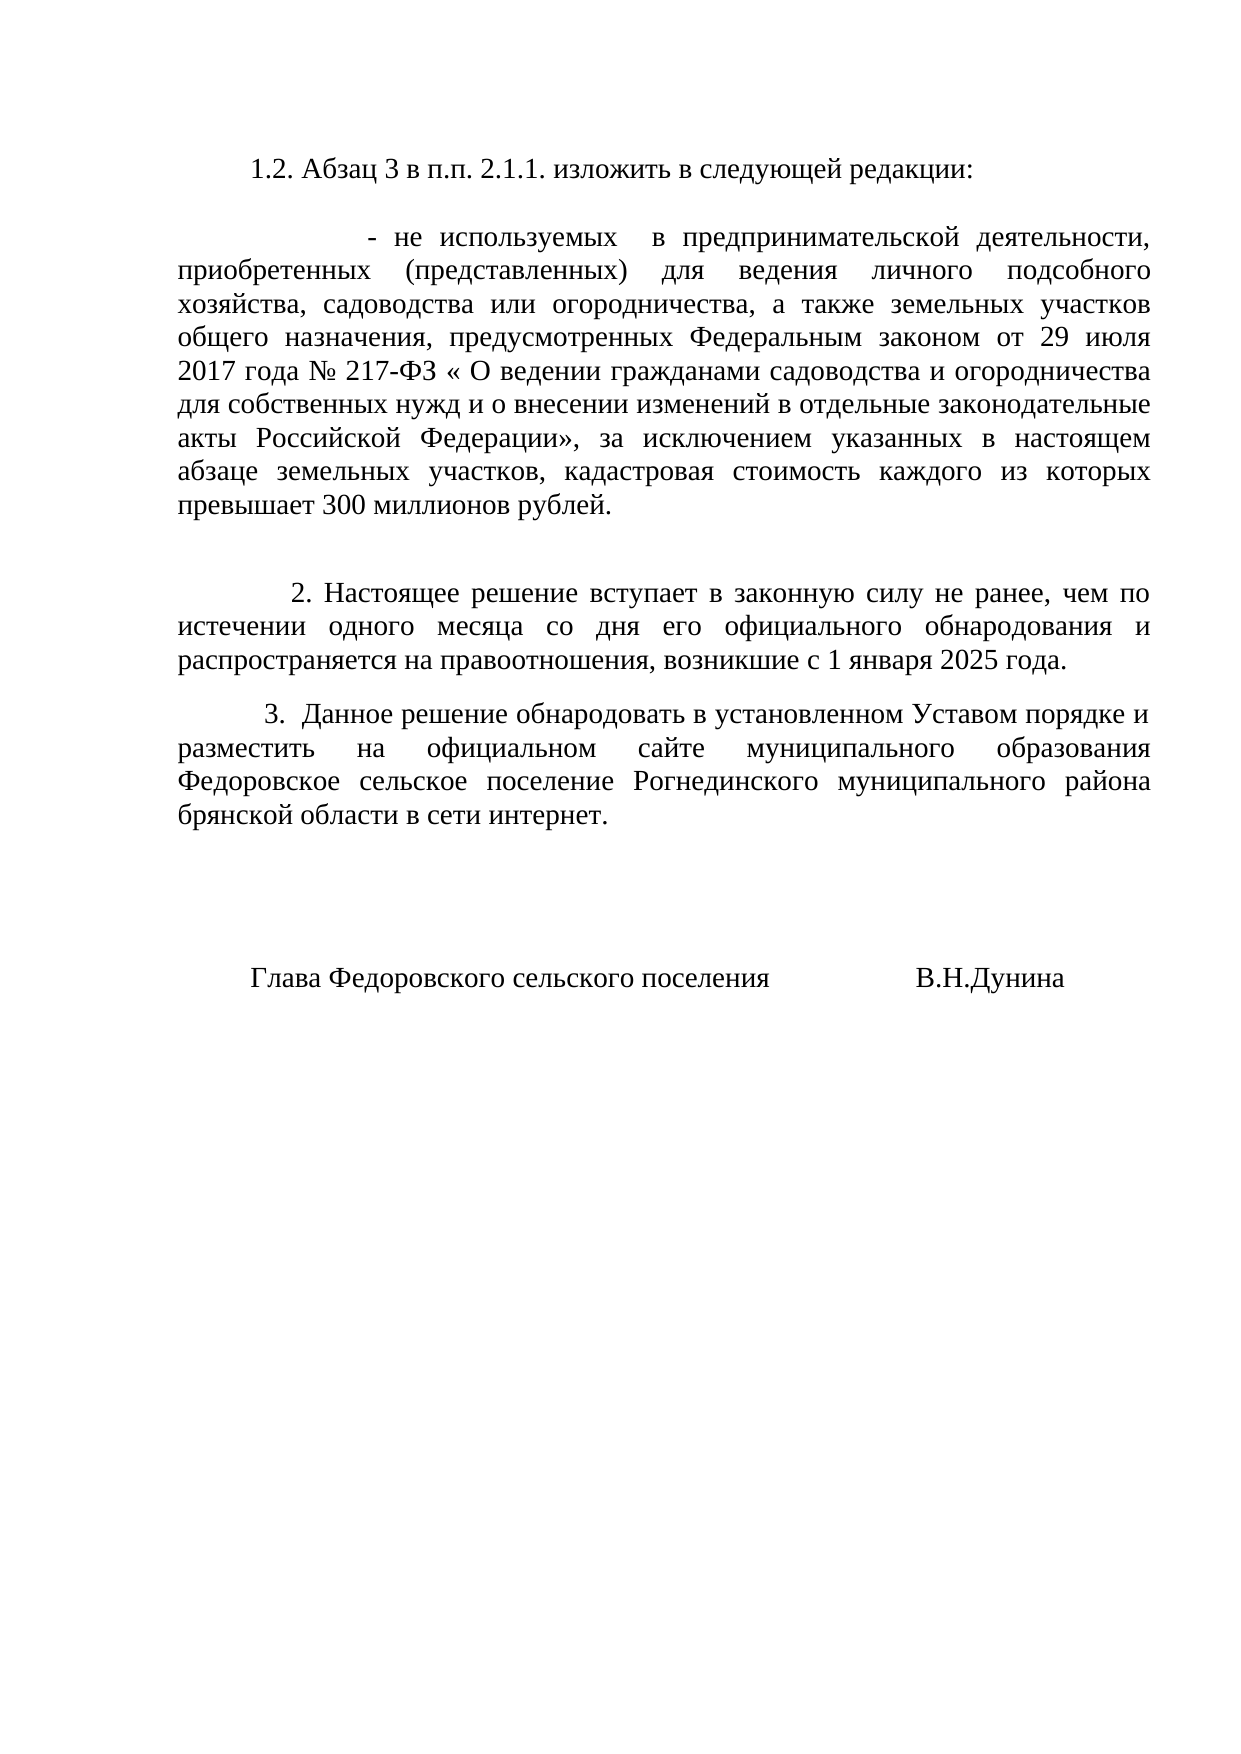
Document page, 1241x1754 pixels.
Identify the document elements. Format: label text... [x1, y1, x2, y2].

list - не используемых в предпринимательской деятельности, приобретенных (представленных) для ведения личного подсобного хозяйства, садоводства или огородничества, а также земельных участков общего назначения, предусмотренных Федеральным законом от 29 июля 2017 года № 217-ФЗ « О ведении гражданами садоводства и огородничества для собственных нужд и о внесении изменений в отдельные законодательные акты Российской Федерации», за исключением указанных в настоящем абзаце земельных участков, кадастровая стоимость каждого из которых превышает 300 миллионов рублей. [162, 219, 1152, 521]
text Глава Федоровского сельского поселения В.Н.Дунина [177, 960, 1152, 994]
list 1.2. Абзац 3 в п.п. 2.1.1. изложить в следующей редакции: [162, 152, 1152, 185]
text 3. Данное решение обнародовать в установленном Уставом порядке и разместить на официальном сайте муниципального образования Федоровское сельское поселение Рогнединского муниципального района брянской области в сети интернет. [177, 696, 1152, 831]
text 2. Настоящее решение вступает в законную силу не ранее, чем по истечении одного месяца со дня его официального обнародования и распространяется на правоотношения, возникшие с 1 января 2025 года. [177, 575, 1152, 676]
